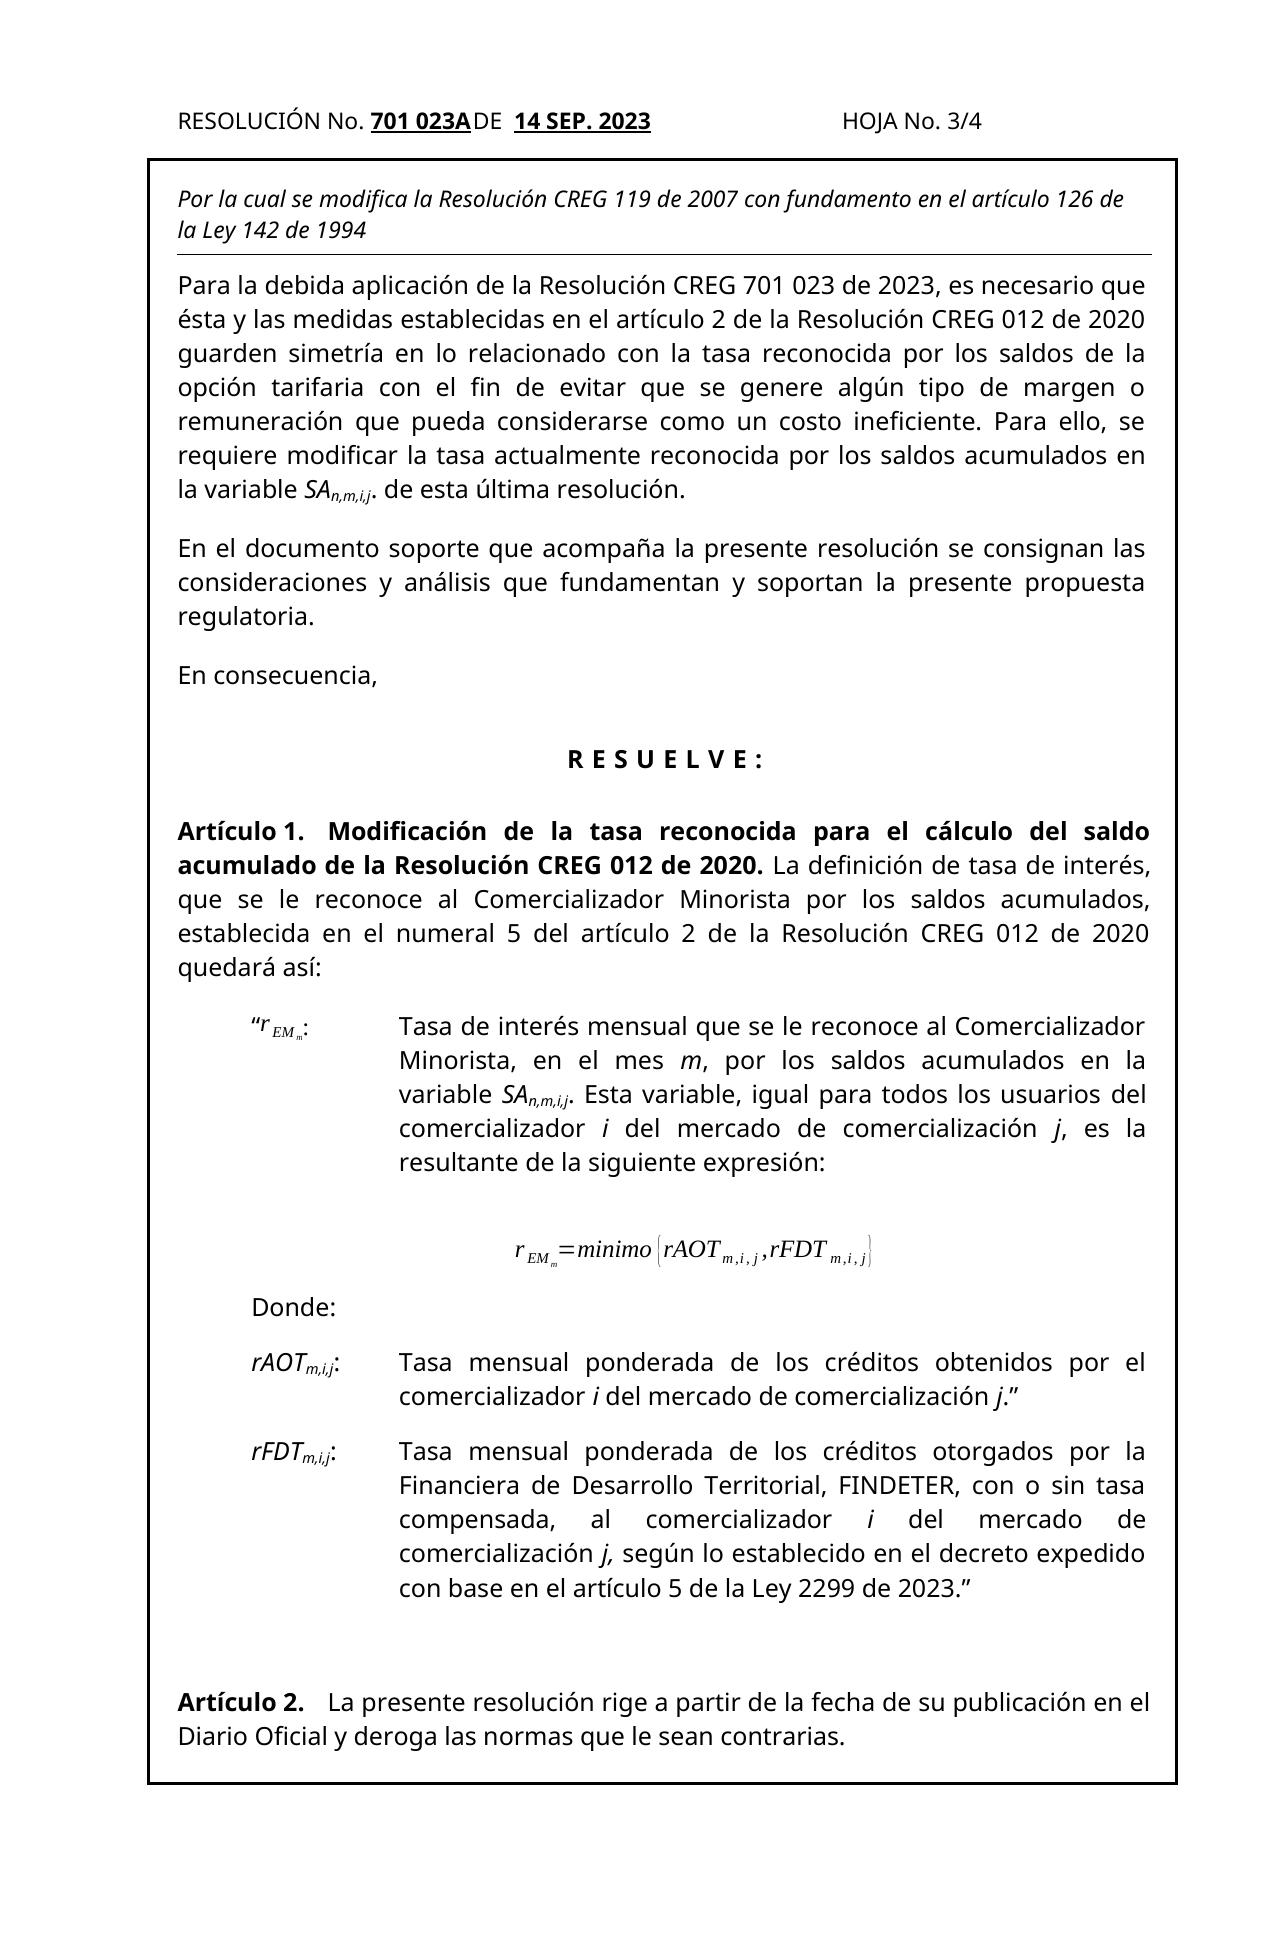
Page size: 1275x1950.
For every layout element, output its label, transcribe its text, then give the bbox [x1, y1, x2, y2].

text rFDTm,i,j: Tasa mensual ponderada de los créditos otorgados por la Financiera de Desarrollo Territorial, FINDETER, con o sin tasa compensada, al comercializador i del mercado de comercialización j, según lo establecido en el decreto expedido con base en el artículo 5 de la Ley 2299 de 2023.” [251, 1434, 1147, 1604]
list Modificación de la tasa reconocida para el cálculo del saldo acumulado de la Resolución CREG 012 de 2020. La definición de tasa de interés, que se le reconoce al Comercializador Minorista por los saldos acumulados, establecida en el numeral 5 del artículo 2 de la Resolución CREG 012 de 2020 quedará así: [177, 813, 1152, 984]
text “: Tasa de interés mensual que se le reconoce al Comercializador Minorista, en el mes m, por los saldos acumulados en la variable SAn,m,i,j. Esta variable, igual para todos los usuarios del comercializador i del mercado de comercialización j, es la resultante de la siguiente expresión: [251, 1009, 1147, 1179]
text RESUELVE: [177, 742, 1152, 776]
text En el documento soporte que acompaña la presente resolución se consignan las consideraciones y análisis que fundamentan y soportan la presente propuesta regulatoria. [177, 531, 1147, 633]
text En consecuencia, [177, 658, 1166, 692]
text rAOTm,i,j: Tasa mensual ponderada de los créditos obtenidos por el comercializador i del mercado de comercialización j.” [251, 1345, 1147, 1413]
list La presente resolución rige a partir de la fecha de su publicación en el Diario Oficial y deroga las normas que le sean contrarias. [177, 1684, 1152, 1752]
text Para la debida aplicación de la Resolución CREG 701 023 de 2023, es necesario que ésta y las medidas establecidas en el artículo 2 de la Resolución CREG 012 de 2020 guarden simetría en lo relacionado con la tasa reconocida por los saldos de la opción tarifaria con el fin de evitar que se genere algún tipo de margen o remuneración que pueda considerarse como un costo ineficiente. Para ello, se requiere modificar la tasa actualmente reconocida por los saldos acumulados en la variable SAn,m,i,j. de esta última resolución. [177, 267, 1147, 506]
text Donde: [251, 1290, 1147, 1324]
